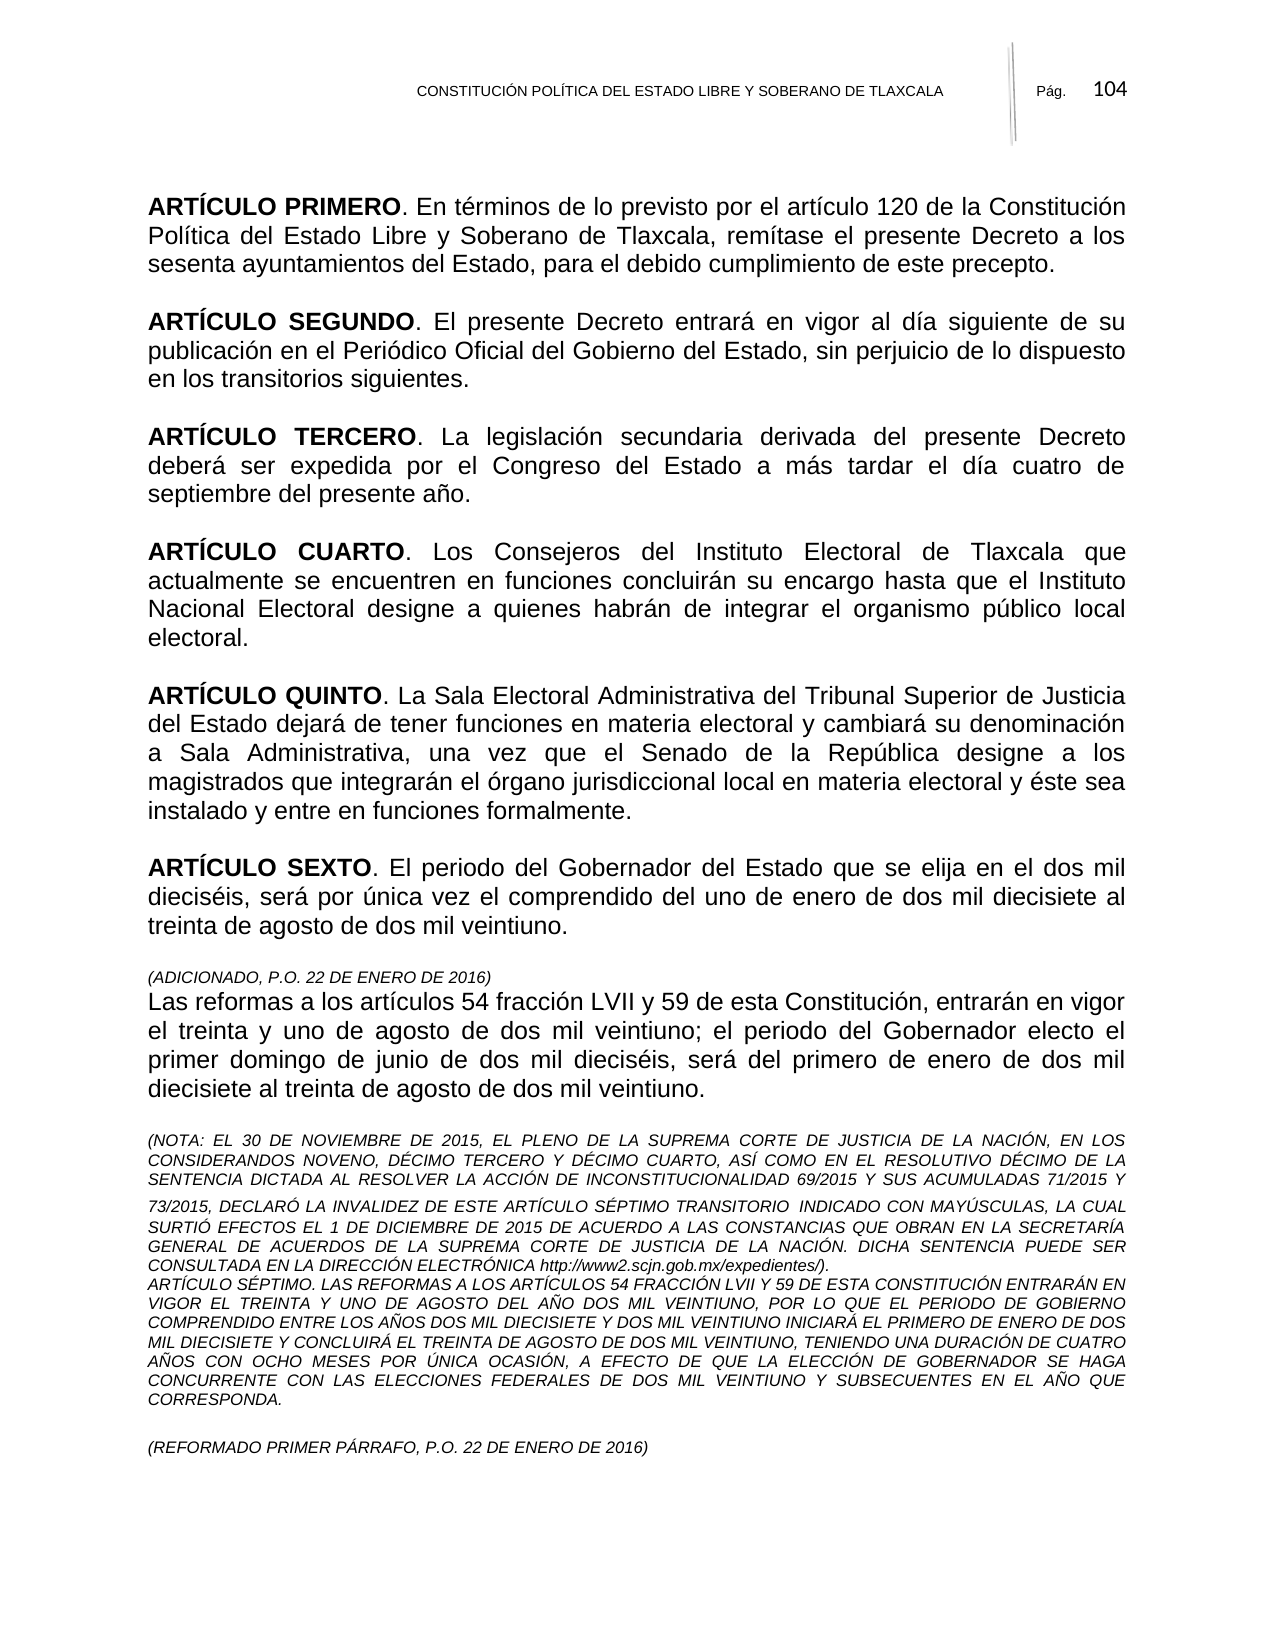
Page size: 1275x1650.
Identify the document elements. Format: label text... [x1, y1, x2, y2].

text ARTÍCULO QUINTO. La Sala Electoral Administrativa del Tribunal Superior de Justicia del Estado dejará de tener funciones en materia electoral y cambiará su denominación a Sala Administrativa, una vez que el Senado de la República designe a los magistrados que integrarán el órgano jurisdiccional local en materia electoral y éste sea instalado y entre en funciones formalmente. [148, 681, 1127, 824]
text (NOTA: EL 30 DE NOVIEMBRE DE 2015, EL PLENO DE LA SUPREMA CORTE DE JUSTICIA DE LA NACIÓN, EN LOS CONSIDERANDOS NOVENO, DÉCIMO TERCERO Y DÉCIMO CUARTO, ASÍ COMO EN EL RESOLUTIVO DÉCIMO DE LA SENTENCIA DICTADA AL RESOLVER LA ACCIÓN DE INCONSTITUCIONALIDAD 69/2015 Y SUS ACUMULADAS 71/2015 Y 73/2015, DECLARÓ LA INVALIDEZ DE ESTE ARTÍCULO SÉPTIMO TRANSITORIO INDICADO CON MAYÚSCULAS, LA CUAL SURTIÓ EFECTOS EL 1 DE DICIEMBRE DE 2015 DE ACUERDO A LAS CONSTANCIAS QUE OBRAN EN LA SECRETARÍA GENERAL DE ACUERDOS DE LA SUPREMA CORTE DE JUSTICIA DE LA NACIÓN. DICHA SENTENCIA PUEDE SER CONSULTADA EN LA DIRECCIÓN ELECTRÓNICA http://www2.scjn.gob.mx/expedientes/). [148, 1131, 1127, 1275]
text (ADICIONADO, P.O. 22 DE ENERO DE 2016) [148, 968, 1127, 987]
text ARTÍCULO PRIMERO. En términos de lo previsto por el artículo 120 de la Constitución Política del Estado Libre y Soberano de Tlaxcala, remítase el presente Decreto a los sesenta ayuntamientos del Estado, para el debido cumplimiento de este precepto. [148, 192, 1127, 278]
text Las reformas a los artículos 54 fracción LVII y 59 de esta Constitución, entrarán en vigor el treinta y uno de agosto de dos mil veintiuno; el periodo del Gobernador electo el primer domingo de junio de dos mil dieciséis, será del primero de enero de dos mil diecisiete al treinta de agosto de dos mil veintiuno. [148, 987, 1127, 1102]
text ARTÍCULO SÉPTIMO. LAS REFORMAS A LOS ARTÍCULOS 54 FRACCIÓN LVII Y 59 DE ESTA CONSTITUCIÓN ENTRARÁN EN VIGOR EL TREINTA Y UNO DE AGOSTO DEL AÑO DOS MIL VEINTIUNO, POR LO QUE EL PERIODO DE GOBIERNO COMPRENDIDO ENTRE LOS AÑOS DOS MIL DIECISIETE Y DOS MIL VEINTIUNO INICIARÁ EL PRIMERO DE ENERO DE DOS MIL DIECISIETE Y CONCLUIRÁ EL TREINTA DE AGOSTO DE DOS MIL VEINTIUNO, TENIENDO UNA DURACIÓN DE CUATRO AÑOS CON OCHO MESES POR ÚNICA OCASIÓN, A EFECTO DE QUE LA ELECCIÓN DE GOBERNADOR SE HAGA CONCURRENTE CON LAS ELECCIONES FEDERALES DE DOS MIL VEINTIUNO Y SUBSECUENTES EN EL AÑO QUE CORRESPONDA. [148, 1275, 1127, 1409]
text ARTÍCULO TERCERO. La legislación secundaria derivada del presente Decreto deberá ser expedida por el Congreso del Estado a más tardar el día cuatro de septiembre del presente año. [148, 422, 1127, 508]
text (REFORMADO PRIMER PÁRRAFO, P.O. 22 DE ENERO DE 2016) [148, 1438, 1127, 1457]
text ARTÍCULO SEGUNDO. El presente Decreto entrará en vigor al día siguiente de su publicación en el Periódico Oficial del Gobierno del Estado, sin perjuicio de lo dispuesto en los transitorios siguientes. [148, 307, 1127, 393]
text ARTÍCULO CUARTO. Los Consejeros del Instituto Electoral de Tlaxcala que actualmente se encuentren en funciones concluirán su encargo hasta que el Instituto Nacional Electoral designe a quienes habrán de integrar el organismo público local electoral. [148, 537, 1127, 652]
text ARTÍCULO SEXTO. El periodo del Gobernador del Estado que se elija en el dos mil dieciséis, será por única vez el comprendido del uno de enero de dos mil diecisiete al treinta de agosto de dos mil veintiuno. [148, 853, 1127, 939]
